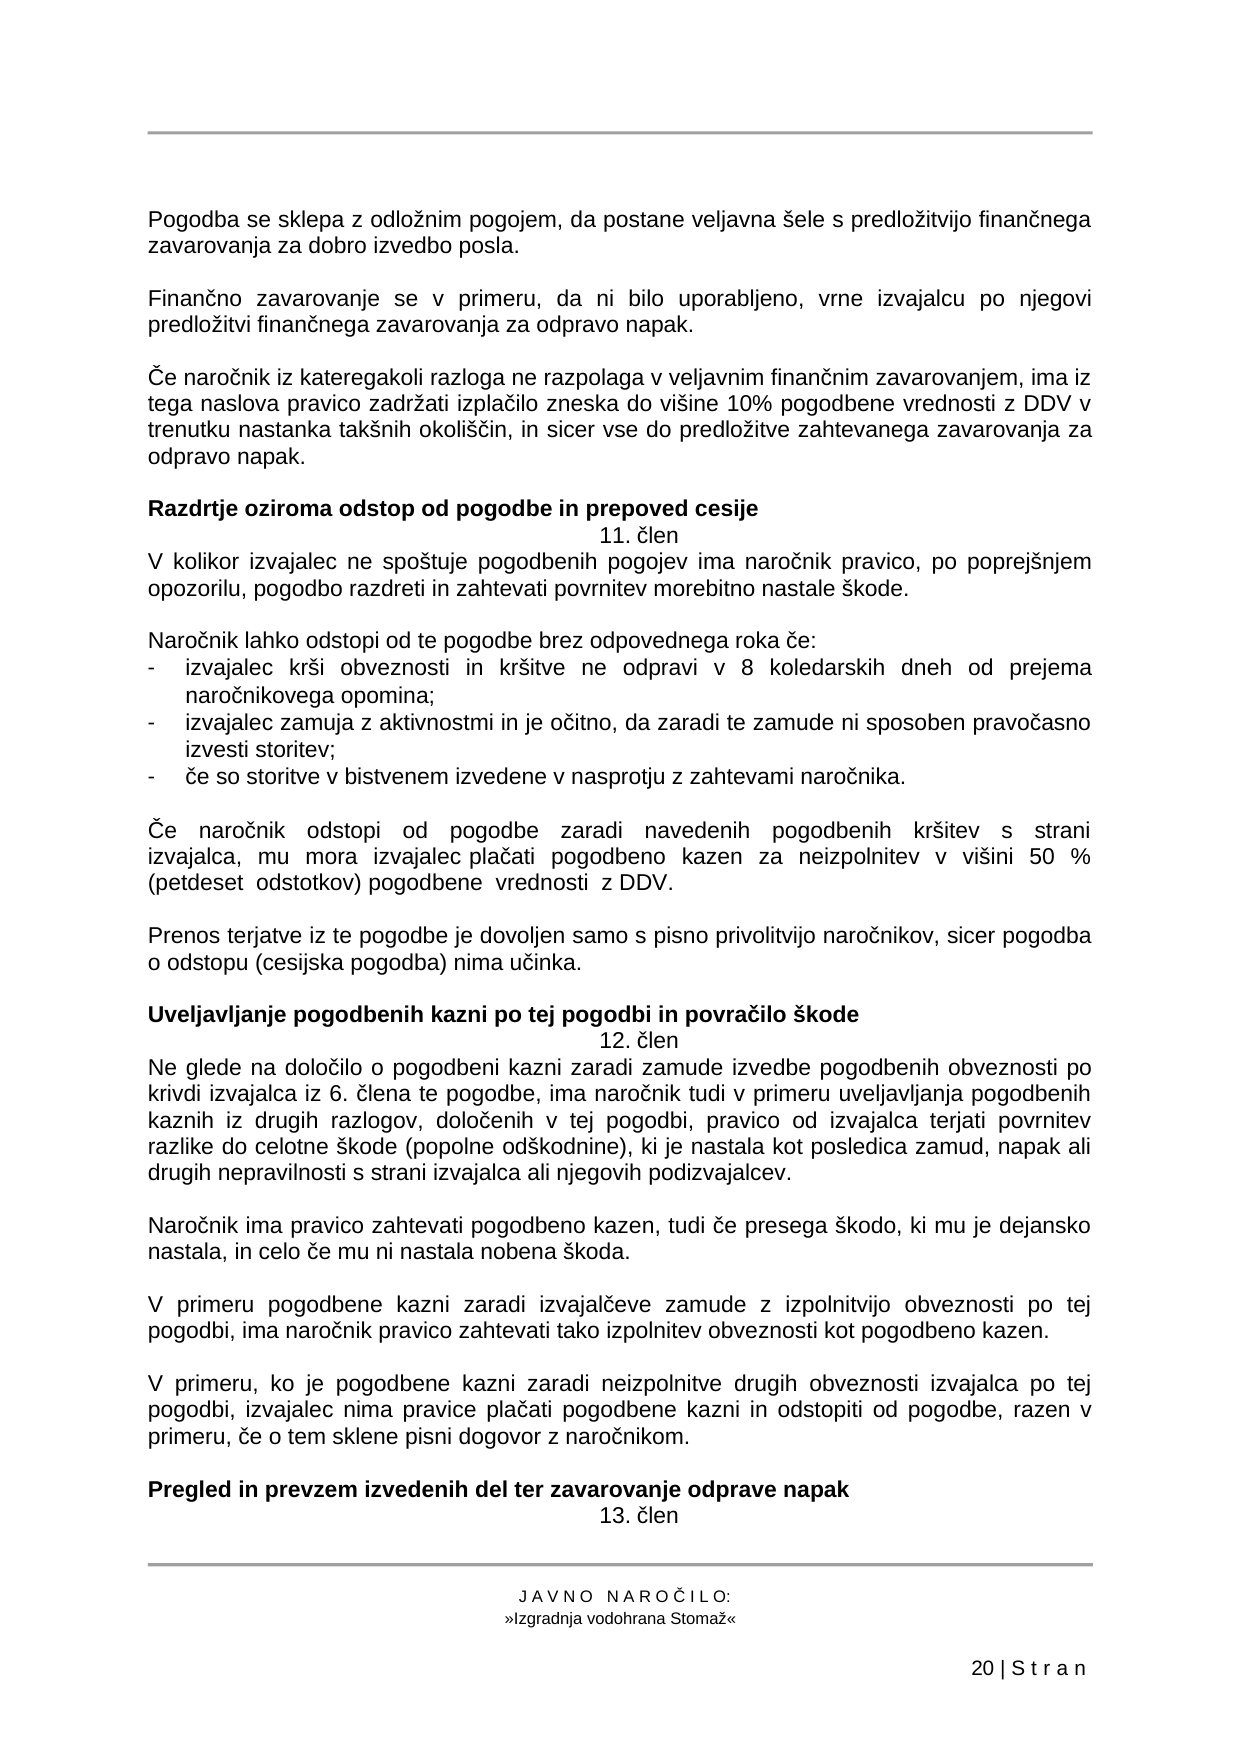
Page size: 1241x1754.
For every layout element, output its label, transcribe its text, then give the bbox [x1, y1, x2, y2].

text Če naročnik iz kateregakoli razloga ne razpolaga v veljavnim finančnim zavarovanjem, ima iz tega naslova pravico zadržati izplačilo zneska do višine 10% pogodbene vrednosti z DDV v trenutku nastanka takšnih okoliščin, in sicer vse do predložitve zahtevanega zavarovanja za odpravo napak. [148, 364, 1092, 469]
text Ne glede na določilo o pogodbeni kazni zaradi zamude izvedbe pogodbenih obveznosti po krivdi izvajalca iz 6. člena te pogodbe, ima naročnik tudi v primeru uveljavljanja pogodbenih kaznih iz drugih razlogov, določenih v tej pogodbi, pravico od izvajalca terjati povrnitev razlike do celotne škode (popolne odškodnine), ki je nastala kot posledica zamud, napak ali drugih nepravilnosti s strani izvajalca ali njegovih podizvajalcev. [148, 1054, 1092, 1186]
list člen [185, 1027, 1092, 1054]
list izvajalec krši obveznosti in kršitve ne odpravi v 8 koledarskih dneh od prejema naročnikovega opomina; [148, 653, 1092, 708]
text Pogodba se sklepa z odložnim pogojem, da postane veljavna šele s predložitvijo finančnega zavarovanja za dobro izvedbo posla. [148, 206, 1092, 258]
text Naročnik ima pravico zahtevati pogodbeno kazen, tudi če presega škodo, ki mu je dejansko nastala, in celo če mu ni nastala nobena škoda. [148, 1212, 1092, 1265]
text Razdrtje oziroma odstop od pogodbe in prepoved cesije [148, 495, 1092, 522]
text V primeru pogodbene kazni zaradi izvajalčeve zamude z izpolnitvijo obveznosti po tej pogodbi, ima naročnik pravico zahtevati tako izpolnitev obveznosti kot pogodbeno kazen. [148, 1291, 1092, 1344]
list člen [185, 1502, 1092, 1528]
text Prenos terjatve iz te pogodbe je dovoljen samo s pisno privolitvijo naročnikov, sicer pogodba o odstopu (cesijska pogodba) nima učinka. [148, 922, 1092, 975]
list izvajalec zamuja z aktivnostmi in je očitno, da zaradi te zamude ni sposoben pravočasno izvesti storitev; [148, 708, 1092, 762]
list člen [185, 522, 1092, 548]
text Naročnik lahko odstopi od te pogodbe brez odpovednega roka če: [148, 627, 1092, 653]
text Če naročnik odstopi od pogodbe zaradi navedenih pogodbenih kršitev s strani izvajalca, mu mora izvajalec plačati pogodbeno kazen za neizpolnitev v višini 50 % (petdeset odstotkov) pogodbene vrednosti z DDV. [148, 817, 1092, 896]
text V kolikor izvajalec ne spoštuje pogodbenih pogojev ima naročnik pravico, po poprejšnjem opozorilu, pogodbo razdreti in zahtevati povrnitev morebitno nastale škode. [148, 548, 1092, 601]
text V primeru, ko je pogodbene kazni zaradi neizpolnitve drugih obveznosti izvajalca po tej pogodbi, izvajalec nima pravice plačati pogodbene kazni in odstopiti od pogodbe, razen v primeru, če o tem sklene pisni dogovor z naročnikom. [148, 1370, 1092, 1449]
text Uveljavljanje pogodbenih kazni po tej pogodbi in povračilo škode [148, 1001, 1092, 1027]
list če so storitve v bistvenem izvedene v nasprotju z zahtevami naročnika. [148, 762, 1092, 790]
text Finančno zavarovanje se v primeru, da ni bilo uporabljeno, vrne izvajalcu po njegovi predložitvi finančnega zavarovanja za odpravo napak. [148, 284, 1092, 337]
text Pregled in prevzem izvedenih del ter zavarovanje odprave napak [148, 1476, 1092, 1502]
